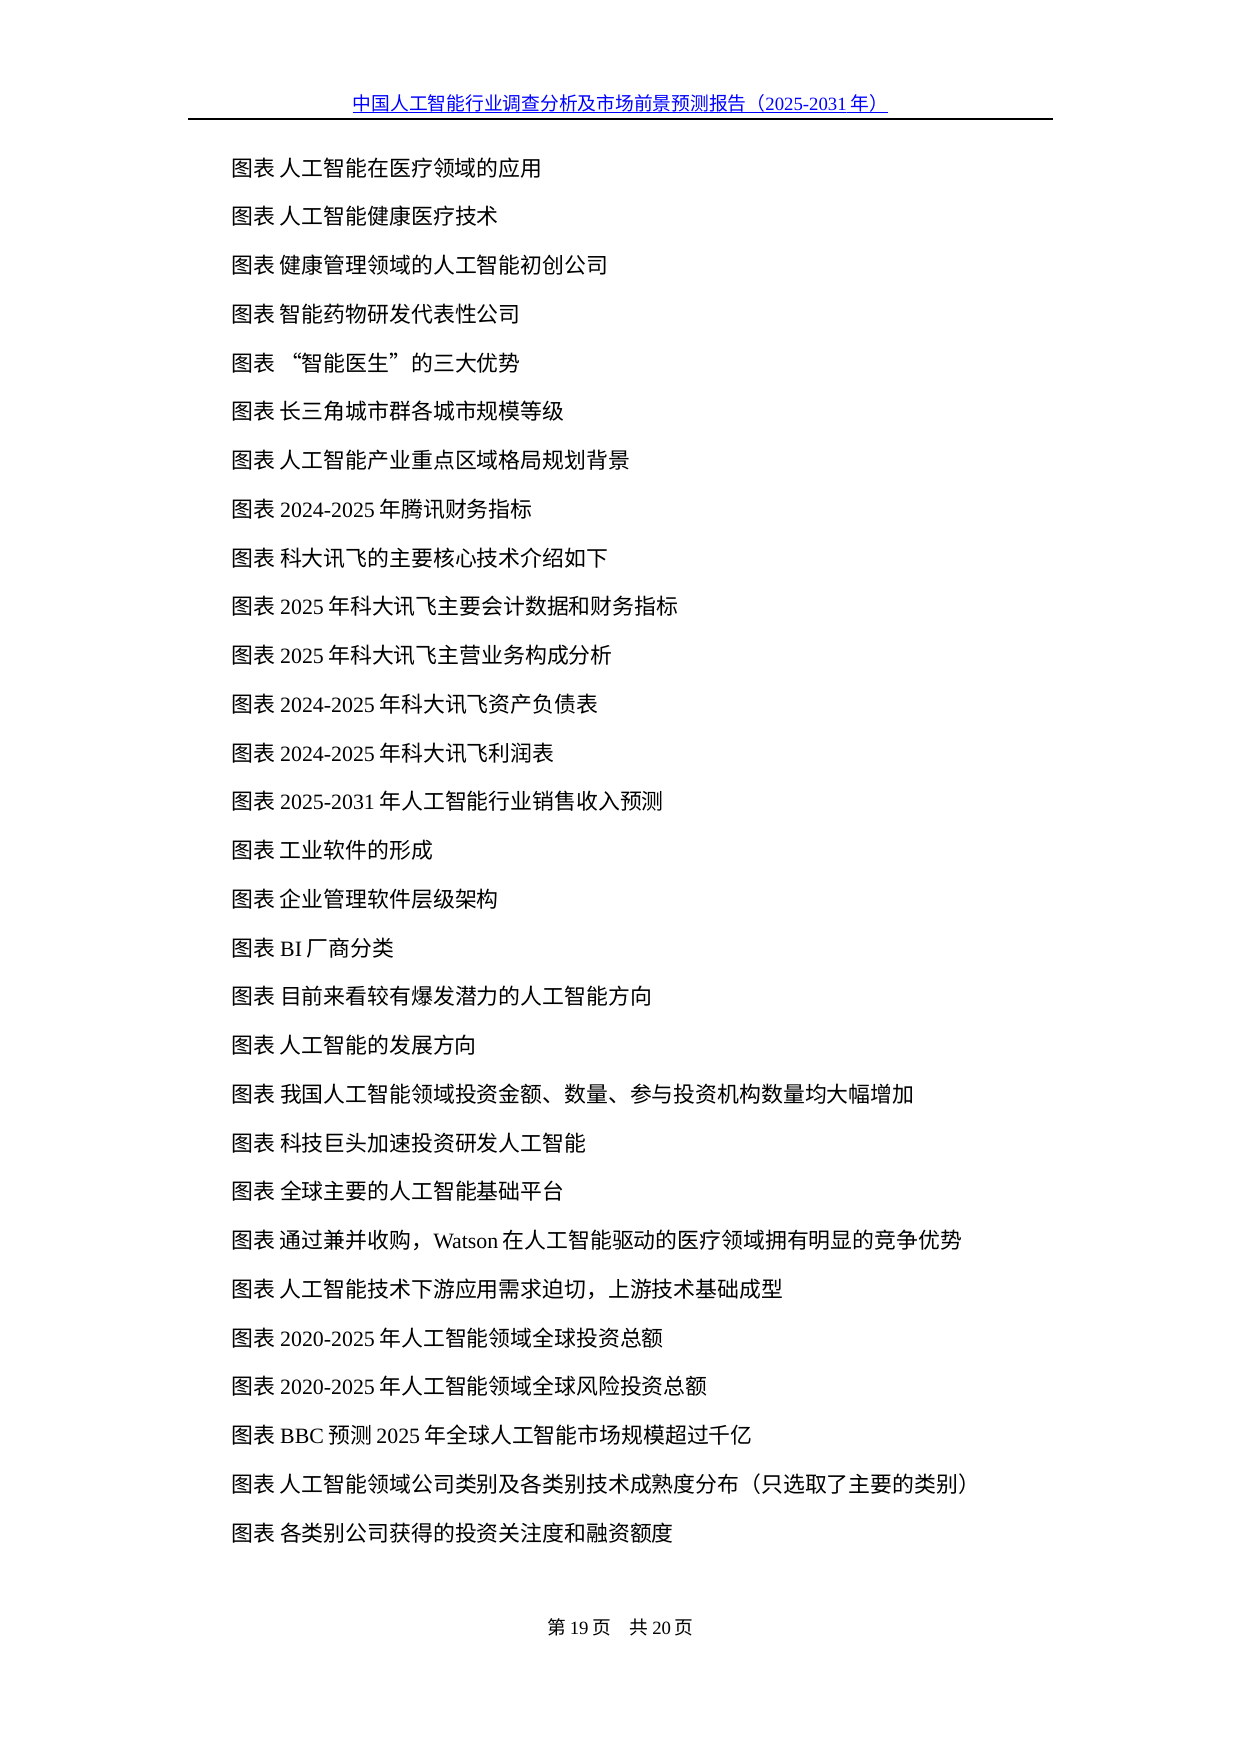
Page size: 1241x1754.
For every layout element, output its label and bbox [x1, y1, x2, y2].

text [187, 150, 1053, 1548]
